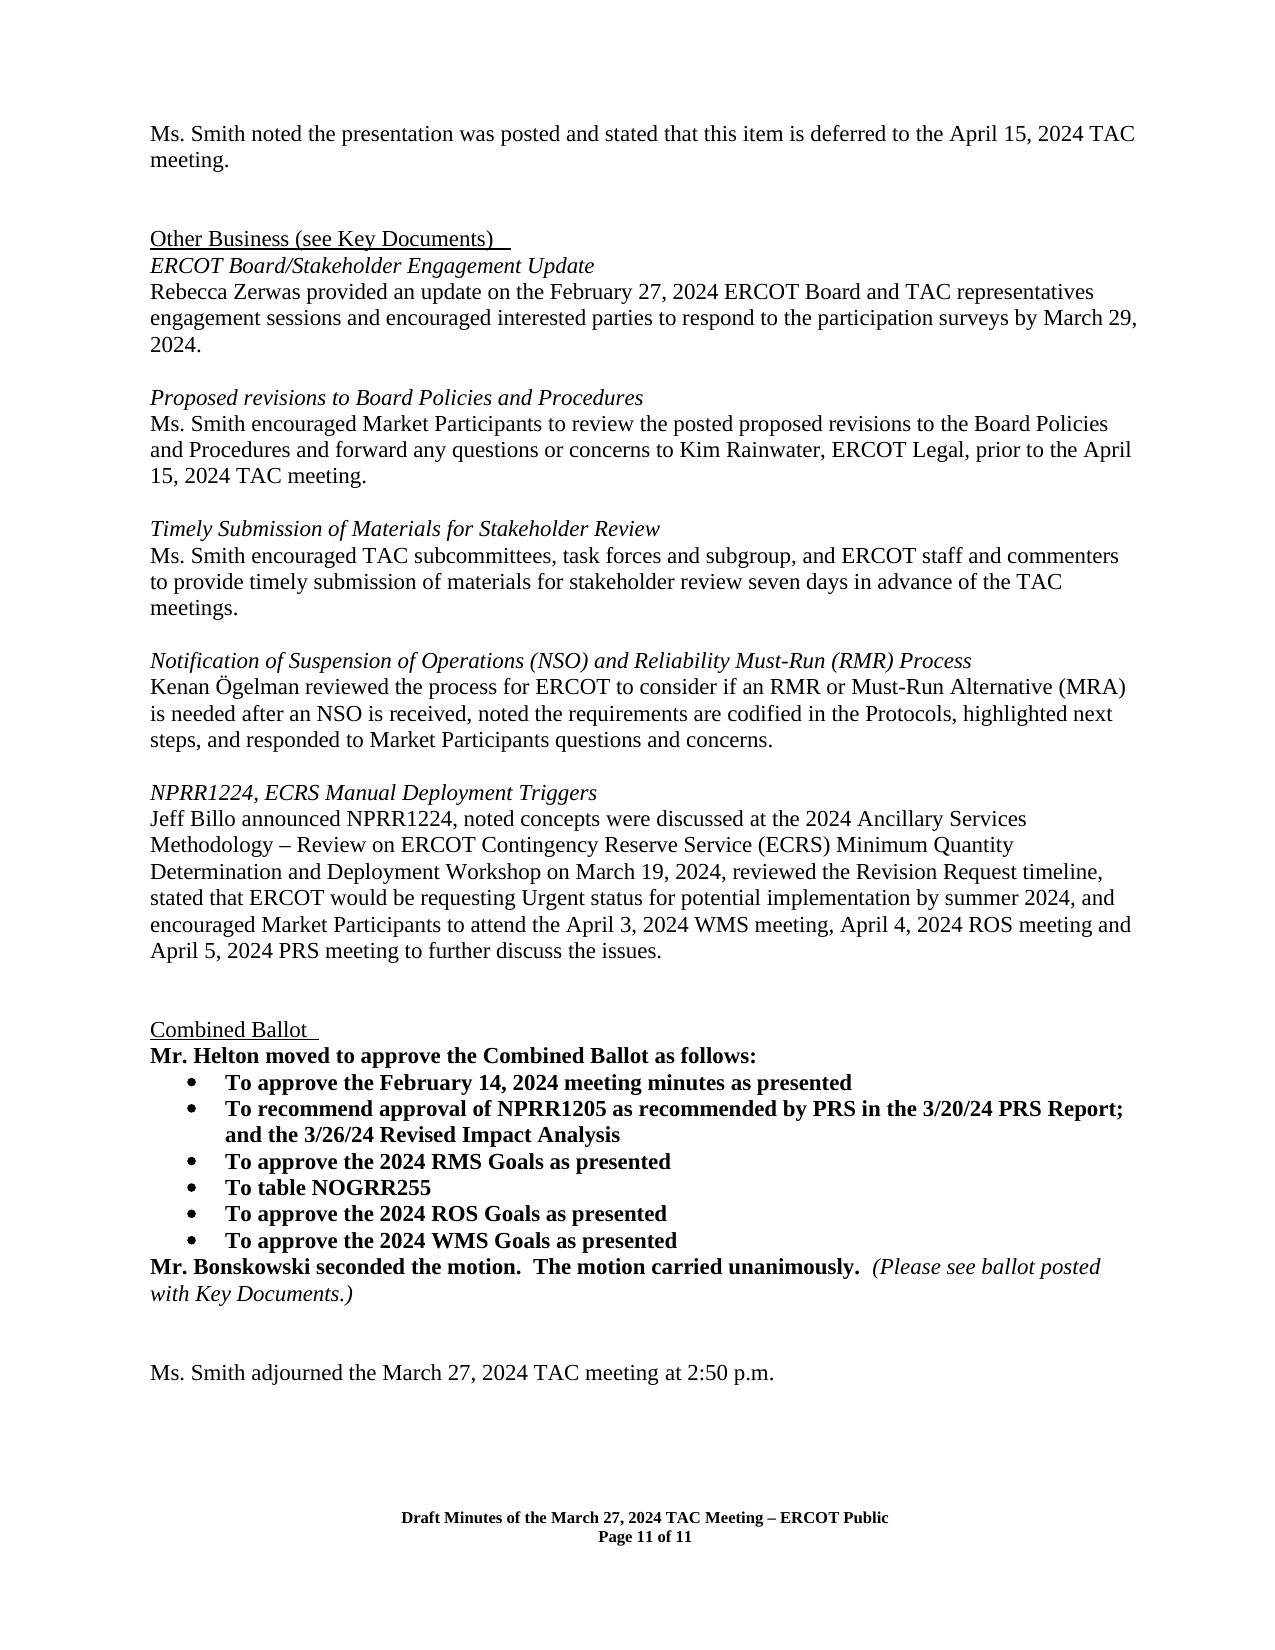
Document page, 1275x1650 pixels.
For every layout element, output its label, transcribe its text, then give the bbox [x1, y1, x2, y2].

text Other Business (see Key Documents) [150, 225, 1140, 252]
text Combined Ballot [150, 1016, 1140, 1042]
text Mr. Helton moved to approve the Combined Ballot as follows: [150, 1042, 1140, 1069]
list To recommend approval of NPRR1205 as recommended by PRS in the 3/20/24 PRS Report; and the 3/26/24 Revised Impact Analysis [187, 1095, 1140, 1148]
list To approve the 2024 WMS Goals as presented [187, 1227, 1140, 1253]
text Notification of Suspension of Operations (NSO) and Reliability Must-Run (RMR) Process [150, 647, 1140, 673]
list To approve the 2024 RMS Goals as presented [187, 1148, 1140, 1174]
text NPRR1224, ECRS Manual Deployment Triggers [150, 779, 1140, 805]
text Ms. Smith noted the presentation was posted and stated that this item is deferred to the April 15, 2024 TAC meeting. [150, 120, 1140, 173]
text Proposed revisions to Board Policies and Procedures [150, 383, 1140, 410]
list To approve the 2024 ROS Goals as presented [187, 1201, 1140, 1227]
text Jeff Billo announced NPRR1224, noted concepts were discussed at the 2024 Ancillary Services Methodology – Review on ERCOT Contingency Reserve Service (ECRS) Minimum Quantity Determination and Deployment Workshop on March 19, 2024, reviewed the Revision Request timeline, stated that ERCOT would be requesting Urgent status for potential implementation by summer 2024, and encouraged Market Participants to attend the April 3, 2024 WMS meeting, April 4, 2024 ROS meeting and April 5, 2024 PRS meeting to further discuss the issues. [150, 805, 1140, 963]
list To table NOGRR255 [187, 1174, 1140, 1201]
text Rebecca Zerwas provided an update on the February 27, 2024 ERCOT Board and TAC representatives engagement sessions and encouraged interested parties to respond to the participation surveys by March 29, 2024. [150, 278, 1140, 357]
text ERCOT Board/Stakeholder Engagement Update [150, 252, 1140, 278]
text Kenan Ögelman reviewed the process for ERCOT to consider if an RMR or Must-Run Alternative (MRA) is needed after an NSO is received, noted the requirements are codified in the Protocols, highlighted next steps, and responded to Market Participants questions and concerns. [150, 673, 1140, 752]
text Mr. Bonskowski seconded the motion. The motion carried unanimously. (Please see ballot posted with Key Documents.) [150, 1253, 1140, 1306]
text Ms. Smith encouraged Market Participants to review the posted proposed revisions to the Board Policies and Procedures and forward any questions or concerns to Kim Rainwater, ERCOT Legal, prior to the April 15, 2024 TAC meeting. [150, 410, 1140, 489]
text Ms. Smith adjourned the March 27, 2024 TAC meeting at 2:50 p.m. [150, 1359, 1140, 1385]
text Ms. Smith encouraged TAC subcommittees, task forces and subgroup, and ERCOT staff and commenters to provide timely submission of materials for stakeholder review seven days in advance of the TAC meetings. [150, 542, 1140, 621]
list To approve the February 14, 2024 meeting minutes as presented [187, 1069, 1140, 1095]
text Timely Submission of Materials for Stakeholder Review [150, 515, 1140, 542]
